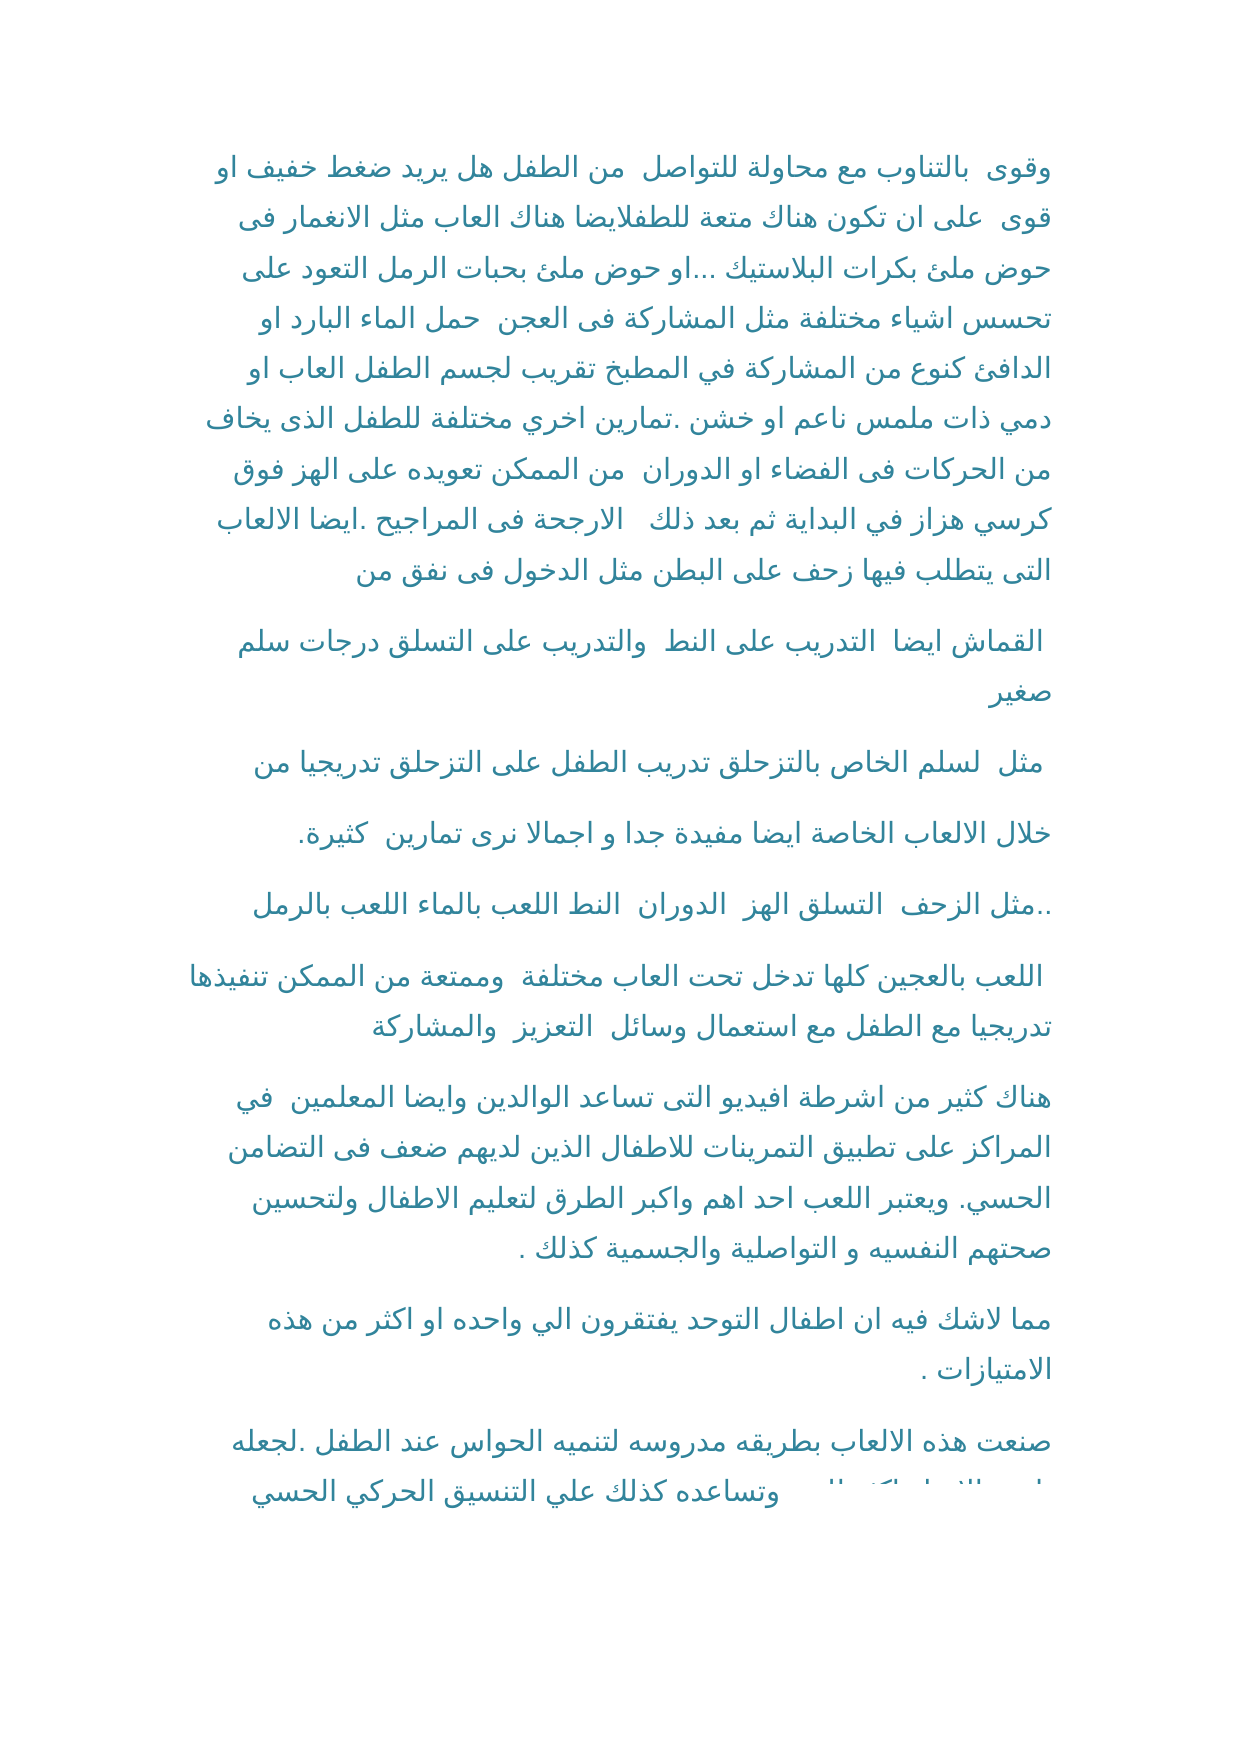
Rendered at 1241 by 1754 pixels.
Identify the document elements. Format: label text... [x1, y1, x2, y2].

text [187, 150, 1053, 586]
text خلال الالعاب الخاصة ايضا مفيدة جدا و اجمالا نرى تمارين كثيرة. [187, 816, 1053, 850]
text مثل لسلم الخاص بالتزحلق تدريب الطفل على التزحلق تدريجيا من [187, 745, 1053, 779]
text القماش ايضا التدريب على النط والتدريب على التسلق درجات سلم صغير [187, 624, 1053, 707]
text هناك كثير من اشرطة افيديو التى تساعد الوالدين وايضا المعلمين في المراكز على تطبيق التمرينات للاطفال الذين لديهم ضعف فى التضامن الحسي. ويعتبر اللعب احد اهم واكبر الطرق لتعليم الاطفال ولتحسين صحتهم النفسيه و التواصلية والجسمية كذلك . [187, 1080, 1053, 1264]
text مما لاشك فيه ان اطفال التوحد يفتقرون الي واحده او اكثر من هذه الامتيازات . [187, 1302, 1053, 1386]
text اللعب بالعجين كلها تدخل تحت العاب مختلفة وممتعة من الممكن تنفيذها تدريجيا مع الطفل مع استعمال وسائل التعزيز والمشاركة [187, 958, 1053, 1042]
text صنعت هذه الالعاب بطريقه مدروسه لتنميه الحواس عند الطفل .لجعله يلفت الانتباه اكثر للعبه وتساعده كذلك علي التنسيق الحركي الحسي والمشاركه مع الاخر . [187, 1423, 1053, 1558]
text ..مثل الزحف التسلق الهز الدوران النط اللعب بالماء اللعب بالرمل [187, 887, 1053, 921]
